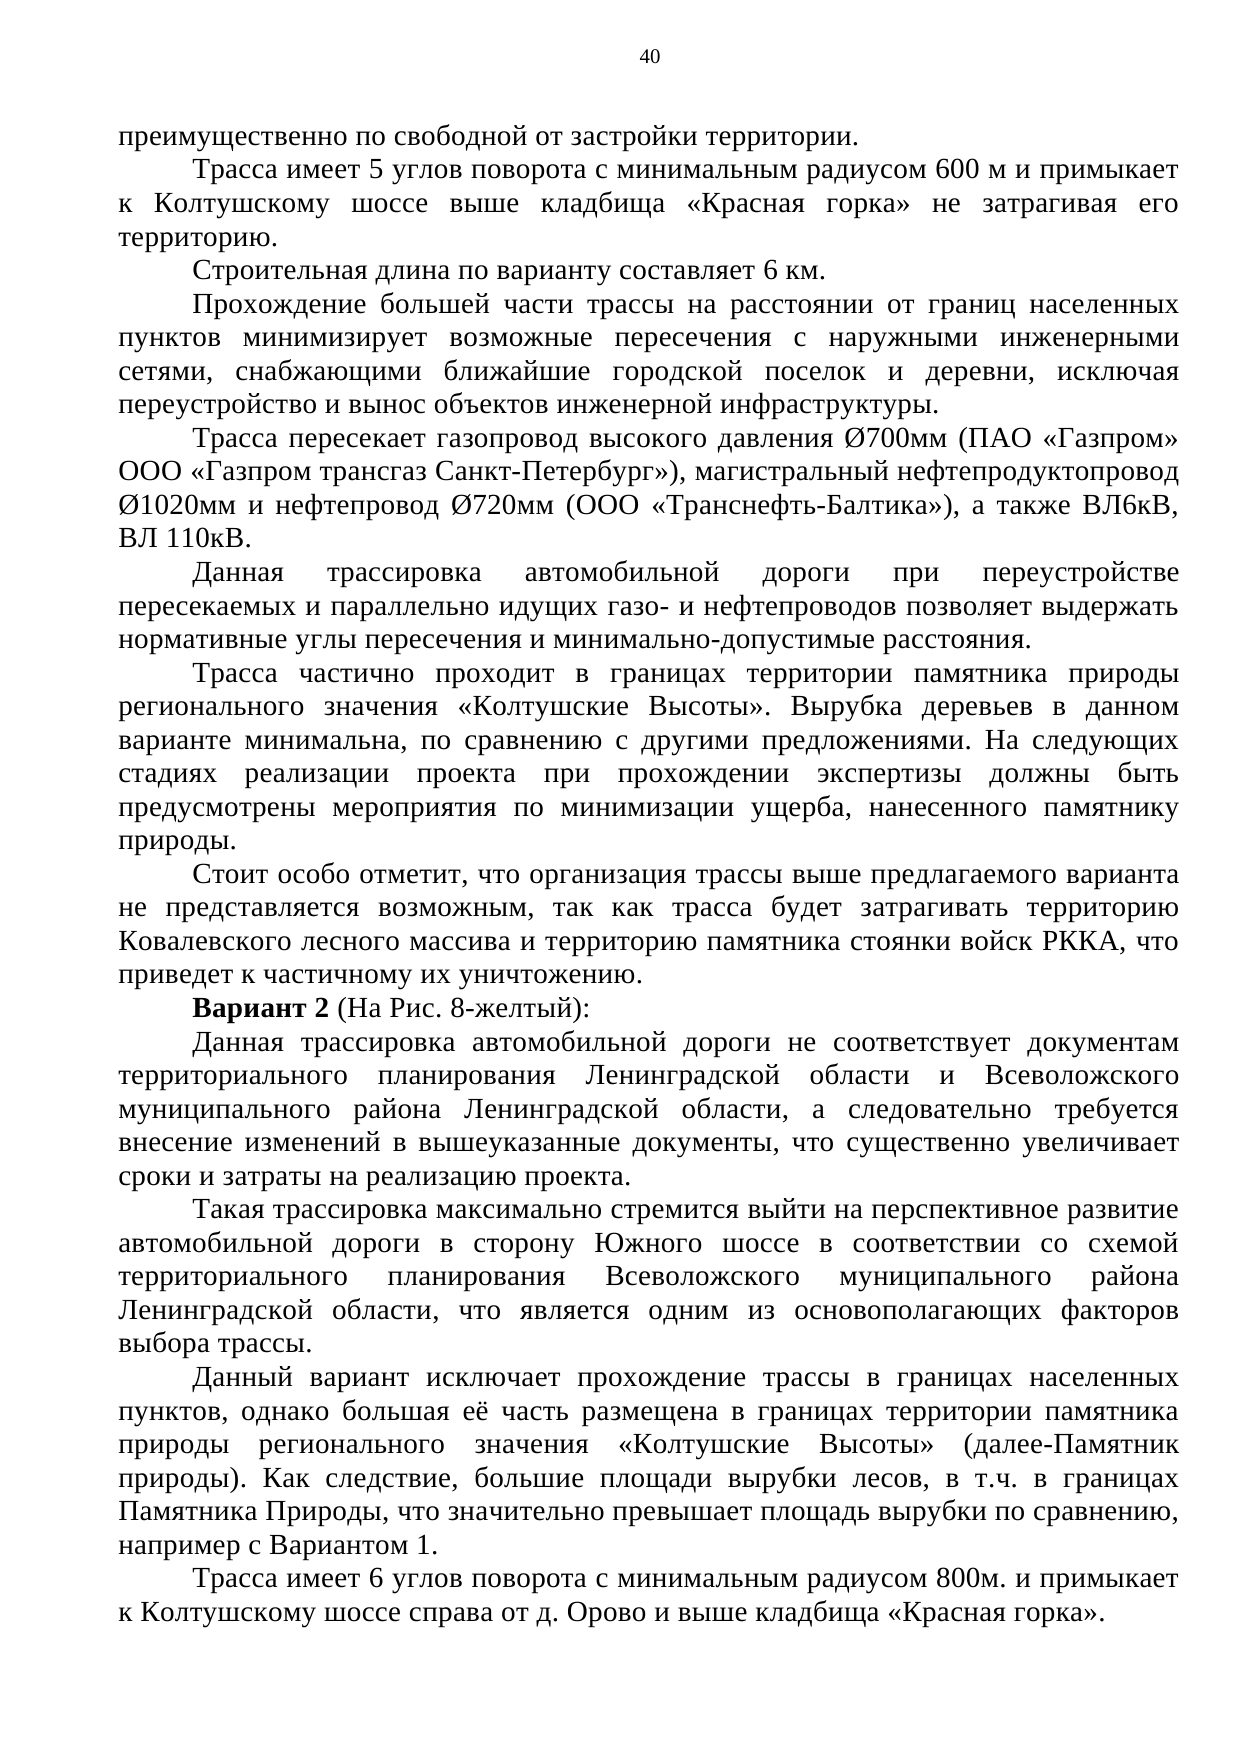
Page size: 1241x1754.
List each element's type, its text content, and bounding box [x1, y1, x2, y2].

text Вариант 2 (На Рис. 8-желтый): [118, 990, 1181, 1024]
text Трасса имеет 6 углов поворота с минимальным радиусом 800м. и примыкает к Колтушскому шоссе справа от д. Орово и выше кладбища «Красная горка». [118, 1560, 1181, 1627]
text Строительная длина по варианту составляет 6 км. [118, 252, 1181, 286]
text Прохождение большей части трассы на расстоянии от границ населенных пунктов минимизирует возможные пересечения с наружными инженерными сетями, снабжающими ближайшие городской поселок и деревни, исключая переустройство и вынос объектов инженерной инфраструктуры. [118, 286, 1181, 420]
text Данная трассировка автомобильной дороги при переустройстве пересекаемых и параллельно идущих газо- и нефтепроводов позволяет выдержать нормативные углы пересечения и минимально-допустимые расстояния. [118, 554, 1181, 655]
text Трасса частично проходит в границах территории памятника природы регионального значения «Колтушские Высоты». Вырубка деревьев в данном варианте минимальна, по сравнению с другими предложениями. На следующих стадиях реализации проекта при прохождении экспертизы должны быть предусмотрены мероприятия по минимизации ущерба, нанесенного памятнику природы. [118, 655, 1181, 856]
text Данный вариант исключает прохождение трассы в границах населенных пунктов, однако большая её часть размещена в границах территории памятника природы регионального значения «Колтушские Высоты» (далее-Памятник природы). Как следствие, большие площади вырубки лесов, в т.ч. в границах Памятника Природы, что значительно превышает площадь вырубки по сравнению, например с Вариантом 1. [118, 1359, 1181, 1560]
text Трасса имеет 5 углов поворота с минимальным радиусом 600 м и примыкает к Колтушскому шоссе выше кладбища «Красная горка» не затрагивая его территорию. [118, 152, 1181, 252]
text Стоит особо отметит, что организация трассы выше предлагаемого варианта не представляется возможным, так как трасса будет затрагивать территорию Ковалевского лесного массива и территорию памятника стоянки войск РККА, что приведет к частичному их уничтожению. [118, 856, 1181, 990]
text Данная трассировка автомобильной дороги не соответствует документам территориального планирования Ленинградской области и Всеволожского муниципального района Ленинградской области, а следовательно требуется внесение изменений в вышеуказанные документы, что существенно увеличивает сроки и затраты на реализацию проекта. [118, 1024, 1181, 1191]
text Трасса пересекает газопровод высокого давления Ø700мм (ПАО «Газпром» ООО «Газпром трансгаз Санкт-Петербург»), магистральный нефтепродуктопровод Ø1020мм и нефтепровод Ø720мм (ООО «Транснефть-Балтика»), а также ВЛ6кВ, ВЛ 110кВ. [118, 420, 1181, 554]
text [118, 118, 1181, 152]
text Такая трассировка максимально стремится выйти на перспективное развитие автомобильной дороги в сторону Южного шоссе в соответствии со схемой территориального планирования Всеволожского муниципального района Ленинградской области, что является одним из основополагающих факторов выбора трассы. [118, 1191, 1181, 1359]
